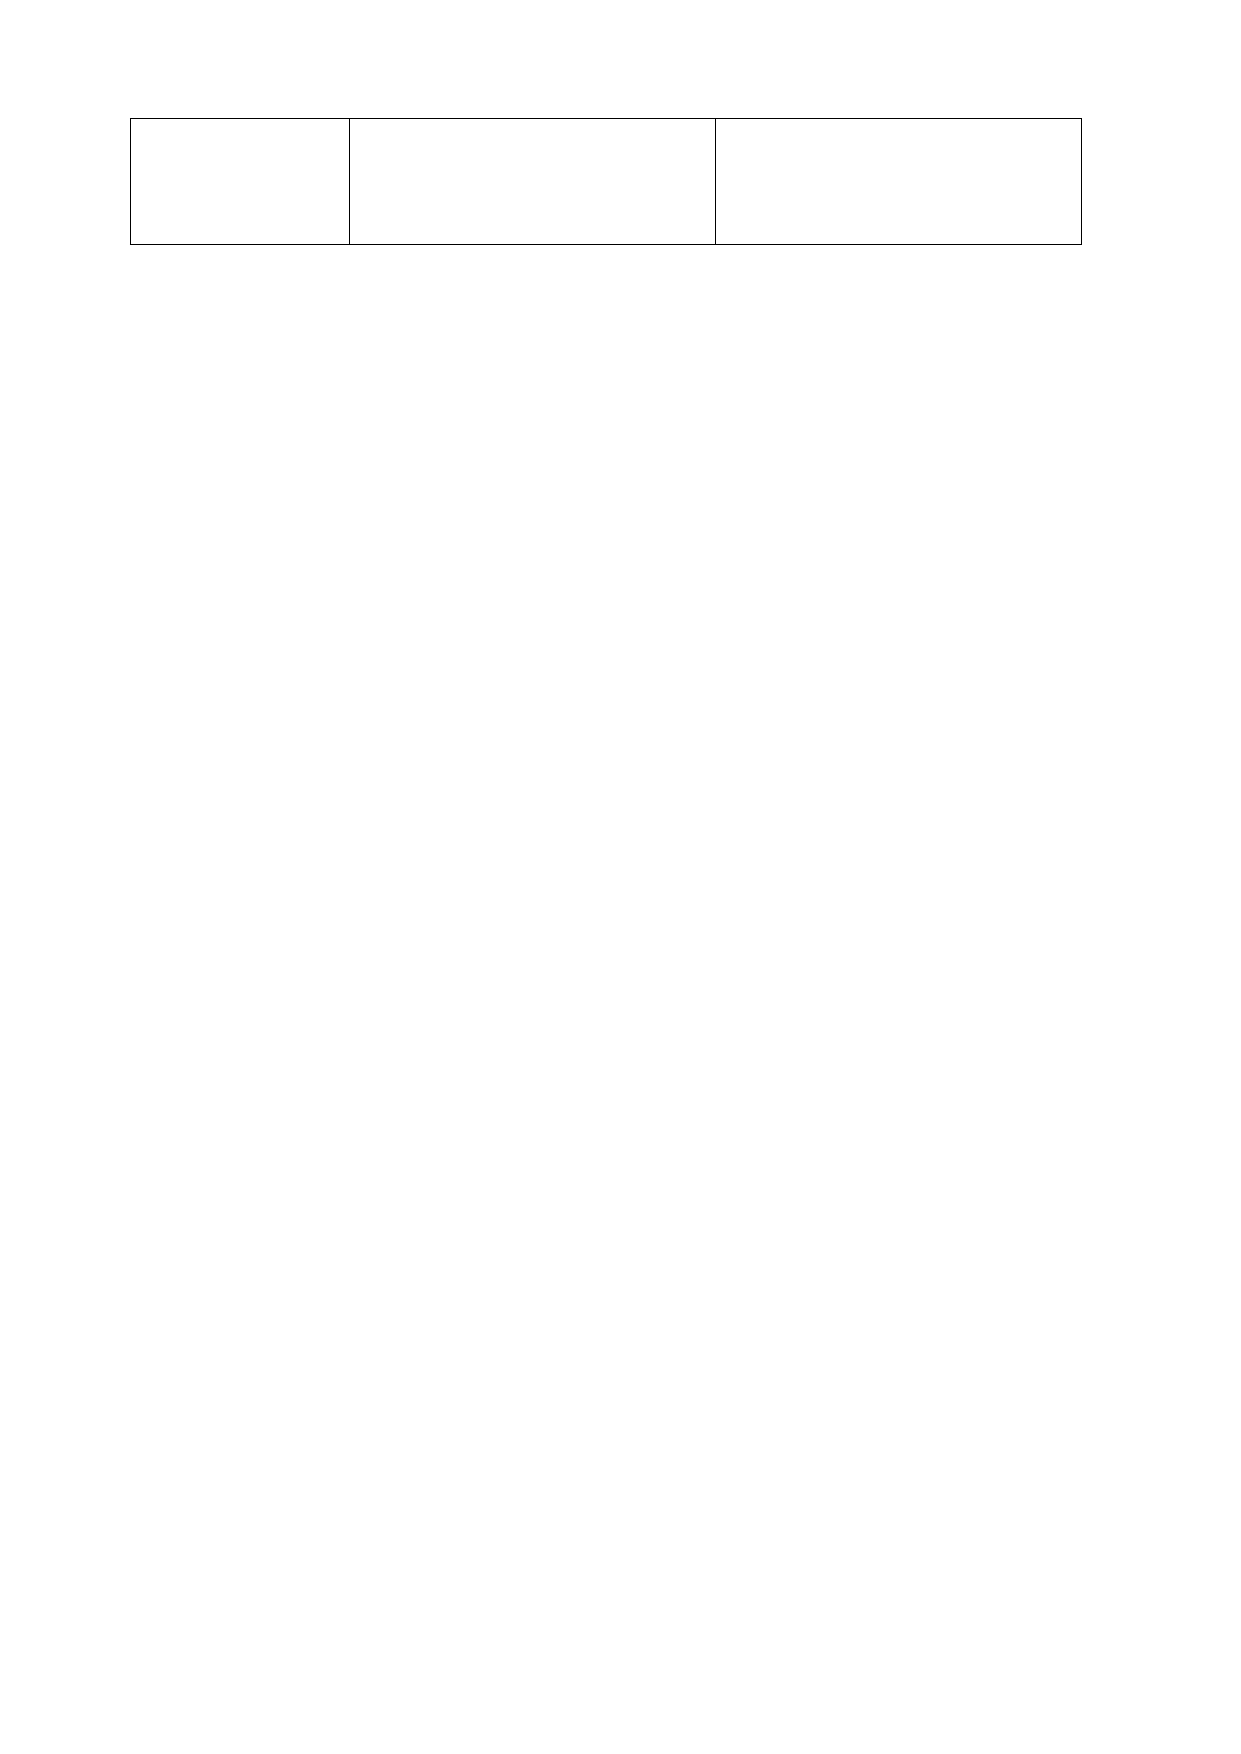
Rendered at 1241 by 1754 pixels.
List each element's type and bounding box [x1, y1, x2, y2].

table_cell [350, 119, 715, 244]
table_cell [716, 119, 1081, 244]
